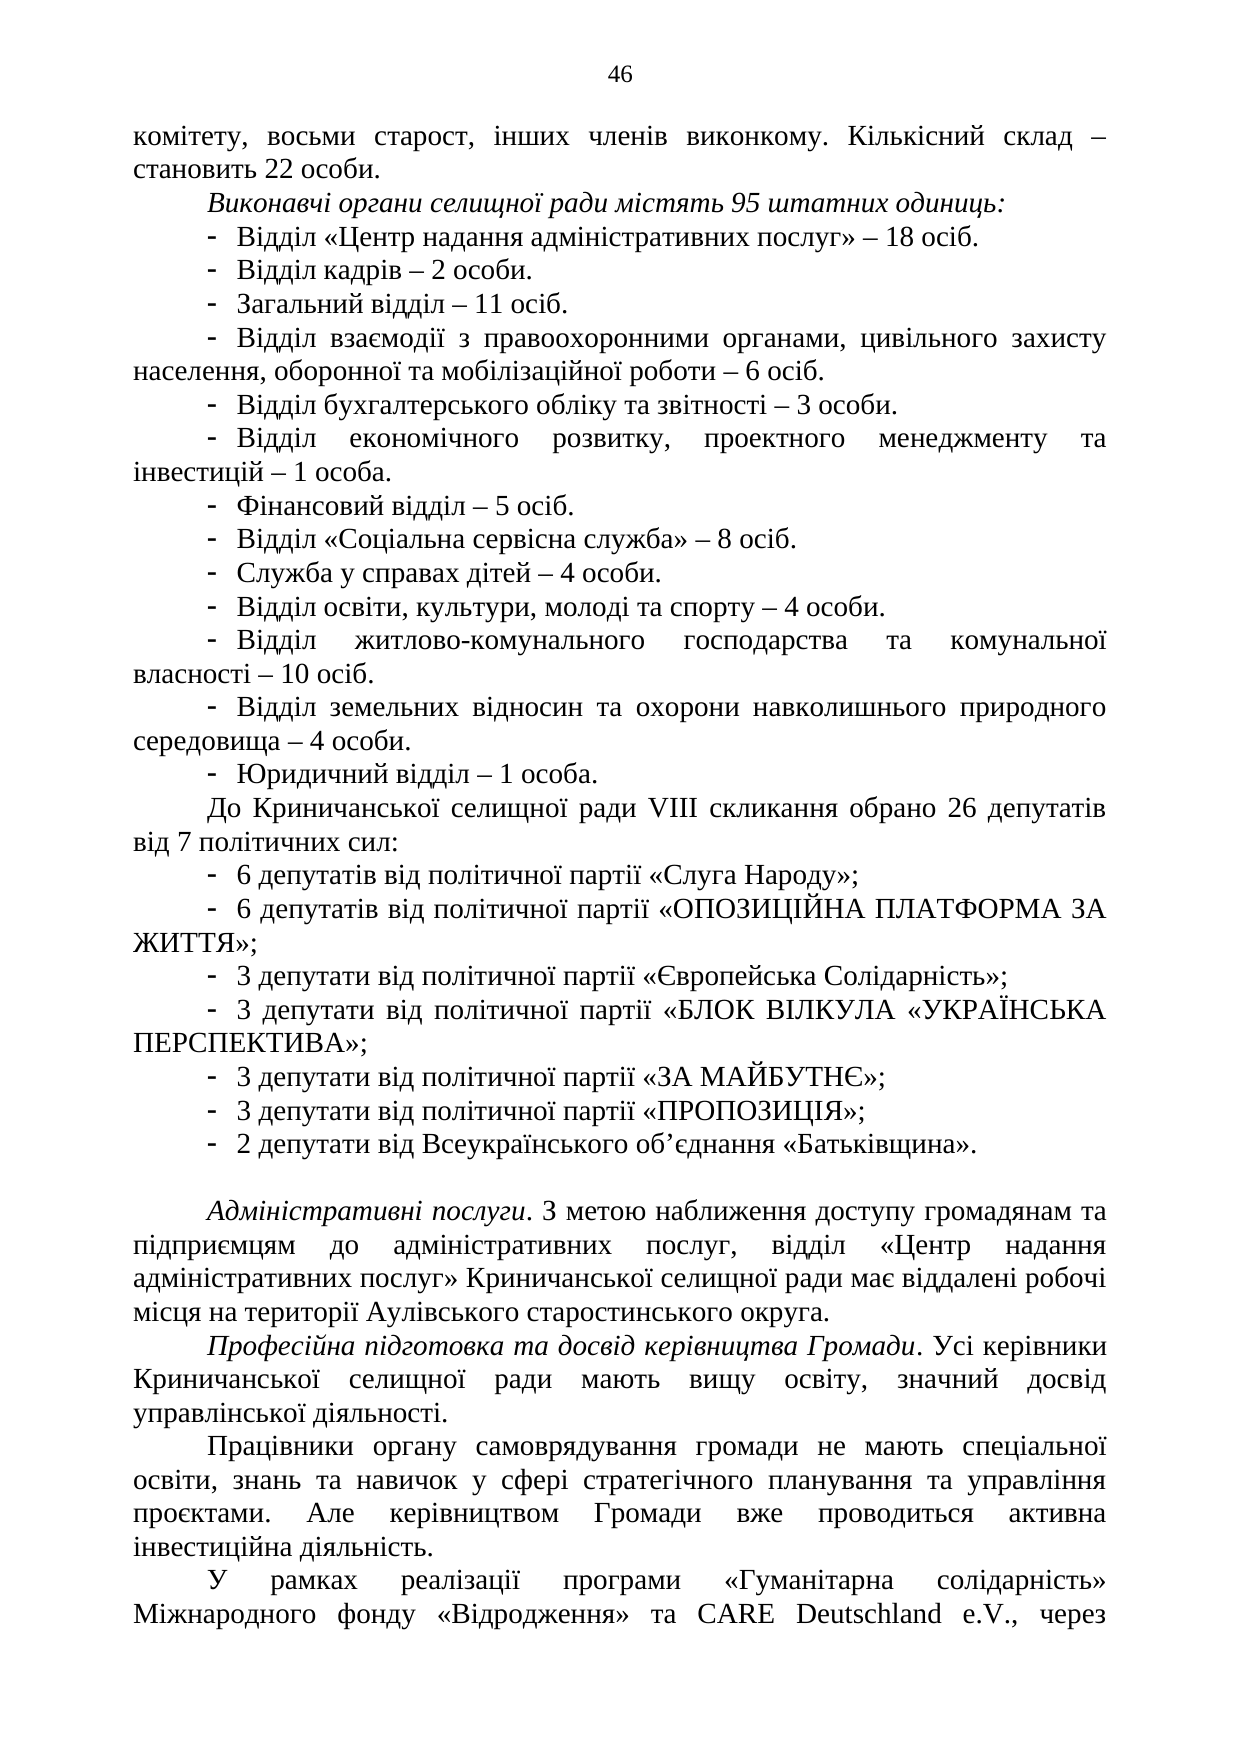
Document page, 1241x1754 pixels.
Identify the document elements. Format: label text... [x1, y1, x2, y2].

text Професійна підготовка та досвід керівництва Громади. Усі керівники Криничанської селищної ради мають вищу освіту, значний досвід управлінської діяльності. [133, 1328, 1107, 1428]
list 6 депутатів від політичної партії «ОПОЗИЦІЙНА ПЛАТФОРМА ЗА ЖИТТЯ»; [133, 891, 1107, 958]
list Юридичний відділ – 1 особа. [133, 757, 1107, 790]
list Загальний відділ – 11 осіб. [133, 286, 1107, 320]
list Відділ кадрів – 2 особи. [133, 252, 1107, 286]
list Відділ економічного розвитку, проектного менеджменту та інвестицій – 1 особа. [133, 421, 1107, 488]
list 6 депутатів від політичної партії «Слуга Народу»; [133, 857, 1107, 891]
text Виконавчі органи селищної ради містять 95 штатних одиниць: [133, 185, 1107, 219]
list 3 депутати від політичної партії «Європейська Солідарність»; [133, 958, 1107, 992]
list 3 депутати від політичної партії «ЗА МАЙБУТНЄ»; [133, 1059, 1107, 1093]
list Відділ взаємодії з правоохоронними органами, цивільного захисту населення, оборонної та мобілізаційної роботи – 6 осіб. [133, 320, 1107, 387]
list 3 депутати від політичної партії «ПРОПОЗИЦІЯ»; [133, 1093, 1107, 1126]
text До Криничанської селищної ради VIII скликання обрано 26 депутатів від 7 політичних сил: [133, 790, 1107, 857]
list 3 депутати від політичної партії «БЛОК ВІЛКУЛА «УКРАЇНСЬКА ПЕРСПЕКТИВА»; [133, 992, 1107, 1059]
list Відділ «Центр надання адміністративних послуг» – 18 осіб. [133, 219, 1107, 252]
list Відділ «Соціальна сервісна служба» – 8 осіб. [133, 521, 1107, 555]
list Фінансовий відділ – 5 осіб. [133, 488, 1107, 521]
list Відділ бухгалтерського обліку та звітності – 3 особи. [133, 387, 1107, 421]
text Адміністративні послуги. З метою наближення доступу громадянам та підприємцям до адміністративних послуг, відділ «Центр надання адміністративних послуг» Криничанської селищної ради має віддалені робочі місця на території Аулівського старостинського округа. [133, 1193, 1107, 1328]
list Відділ житлово-комунального господарства та комунальної власності – 10 осіб. [133, 622, 1107, 689]
list 2 депутати від Всеукраїнського об’єднання «Батьківщина». [133, 1126, 1107, 1160]
text Працівники органу самоврядування громади не мають спеціальної освіти, знань та навичок у сфері стратегічного планування та управління проєктами. Але керівництвом Громади вже проводиться активна інвестиційна діяльність. [133, 1428, 1107, 1562]
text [133, 118, 1107, 185]
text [133, 1562, 1107, 1629]
list Служба у справах дітей – 4 особи. [133, 555, 1107, 589]
list Відділ земельних відносин та охорони навколишнього природного середовища – 4 особи. [133, 689, 1107, 757]
list Відділ освіти, культури, молоді та спорту – 4 особи. [133, 589, 1107, 622]
